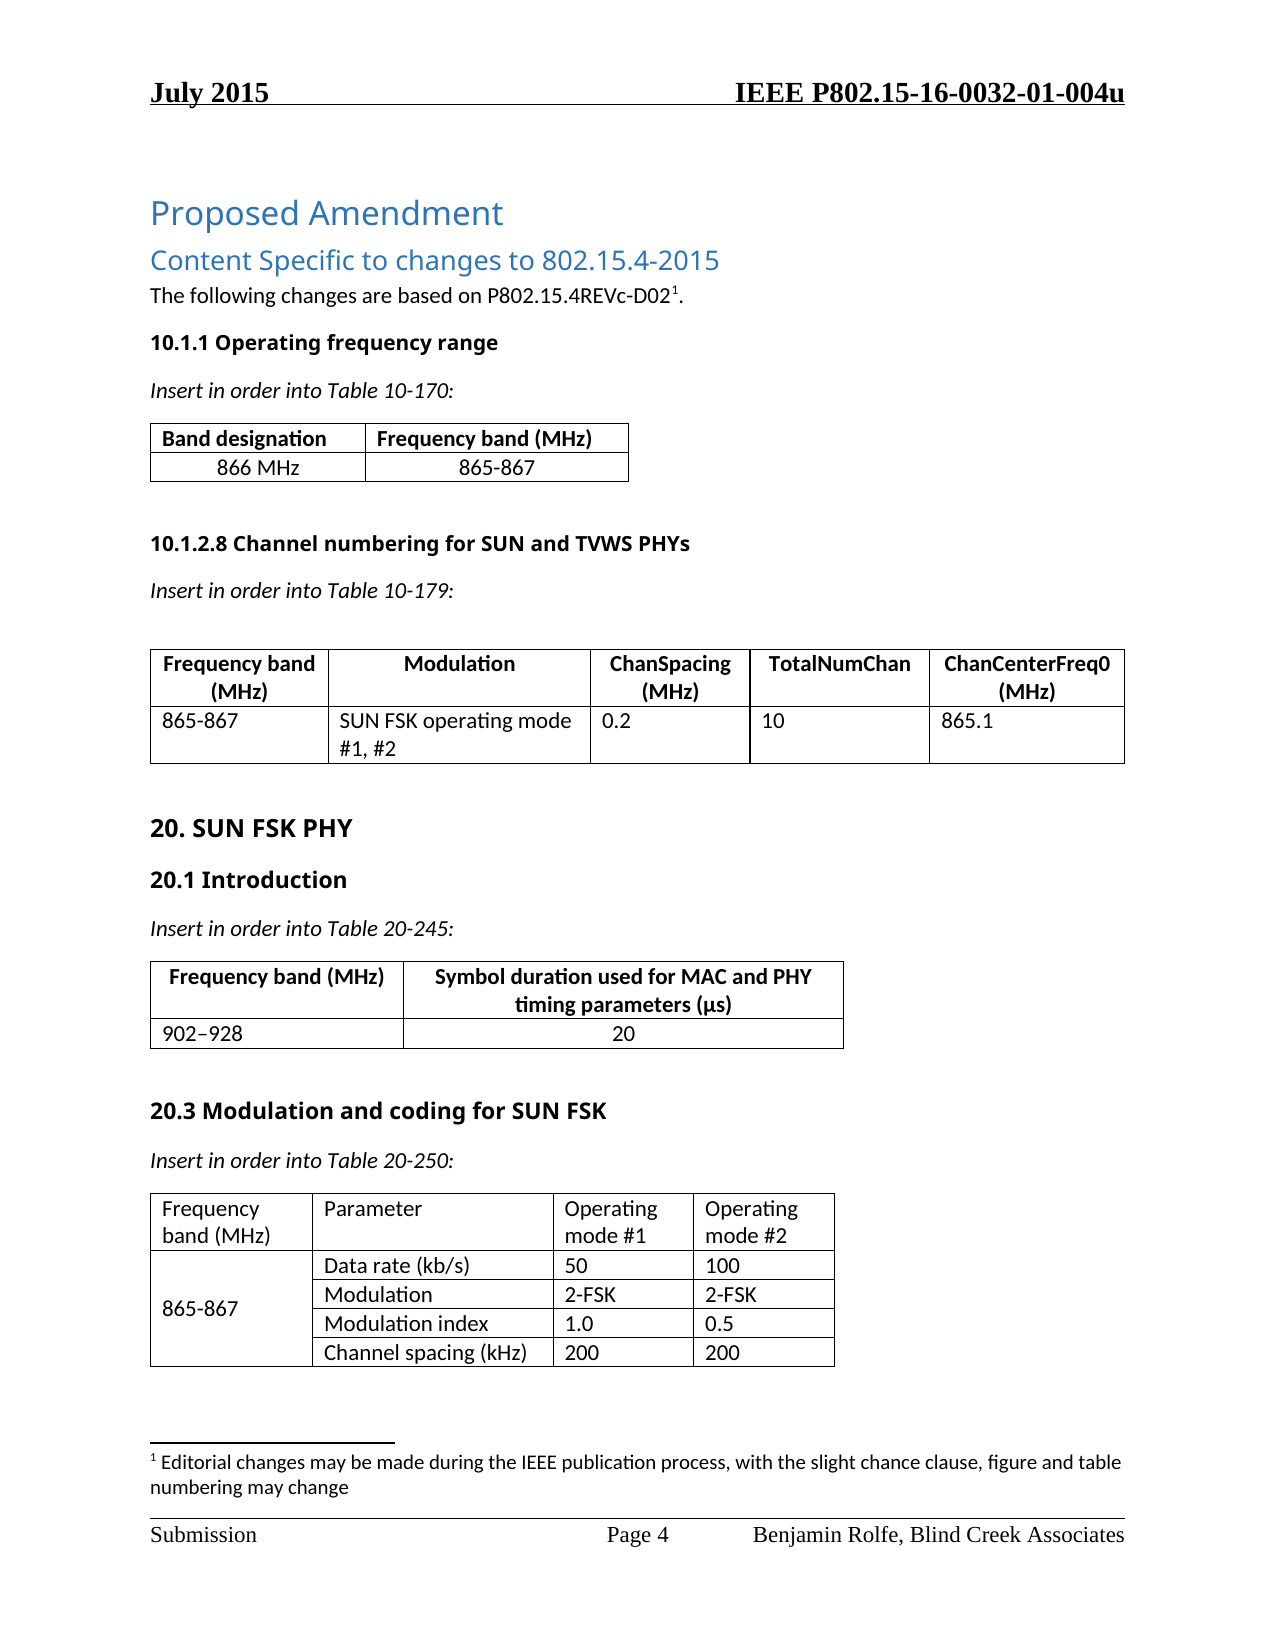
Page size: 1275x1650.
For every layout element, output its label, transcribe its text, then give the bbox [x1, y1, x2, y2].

table_header ChanSpacing (MHz) [591, 650, 749, 706]
subtitle Content Specific to changes to 802.15.4-2015 [150, 242, 1125, 279]
table_header ChanCenterFreq0 (MHz) [930, 650, 1124, 706]
table_header Frequency band (MHz) [366, 424, 628, 452]
table_cell Data rate (kb/s) [313, 1251, 553, 1279]
table_cell 902–928 [151, 1019, 403, 1047]
table_cell 200 [694, 1338, 834, 1366]
table_cell 0.2 [591, 707, 749, 763]
table_cell 0.5 [694, 1309, 834, 1337]
text Insert in order into Table 20-245: [150, 914, 1125, 942]
table_header Operating mode #1 [554, 1194, 693, 1250]
table_cell 50 [554, 1251, 693, 1279]
table_cell 2-FSK [694, 1280, 834, 1308]
table_header Parameter [313, 1194, 553, 1250]
table_cell Modulation index [313, 1309, 553, 1337]
text 20.3 Modulation and coding for SUN FSK [150, 1095, 1125, 1127]
table_cell 865-867 [366, 453, 628, 481]
table_cell 10 [751, 707, 929, 763]
table_cell 866 MHz [151, 453, 365, 481]
subtitle Proposed Amendment [150, 189, 1125, 235]
table_header Symbol duration used for MAC and PHY timing parameters (μs) [404, 962, 843, 1018]
table_header Operating mode #2 [694, 1194, 834, 1250]
table_cell 2-FSK [554, 1280, 693, 1308]
table_cell 865-867 [151, 707, 328, 763]
table_header TotalNumChan [751, 650, 929, 706]
text Insert in order into Table 10-179: [150, 576, 1125, 604]
table_cell 865.1 [930, 707, 1124, 763]
text 20. SUN FSK PHY [150, 811, 1125, 844]
text 10.1.1 Operating frequency range [150, 328, 1125, 357]
table_header Modulation [329, 650, 590, 706]
table_cell 20 [404, 1019, 843, 1047]
text 10.1.2.8 Channel numbering for SUN and TVWS PHYs [150, 529, 1125, 557]
table_cell SUN FSK operating mode #1, #2 [329, 707, 590, 763]
table_cell Channel spacing (kHz) [313, 1338, 553, 1366]
table_cell 865-867 [151, 1251, 312, 1366]
text Insert in order into Table 20-250: [150, 1146, 1125, 1174]
text Insert in order into Table 10-170: [150, 376, 1125, 404]
table_header Frequency band (MHz) [151, 1194, 312, 1250]
text The following changes are based on P802.15.4REVc-D02. [150, 282, 1125, 310]
table_header Band designation [151, 424, 365, 452]
table_cell 200 [554, 1338, 693, 1366]
table_header Frequency band (MHz) [151, 650, 328, 706]
table_header Frequency band (MHz) [151, 962, 403, 1018]
text 20.1 Introduction [150, 864, 1125, 895]
table_cell 100 [694, 1251, 834, 1279]
table_cell Modulation [313, 1280, 553, 1308]
table_cell 1.0 [554, 1309, 693, 1337]
